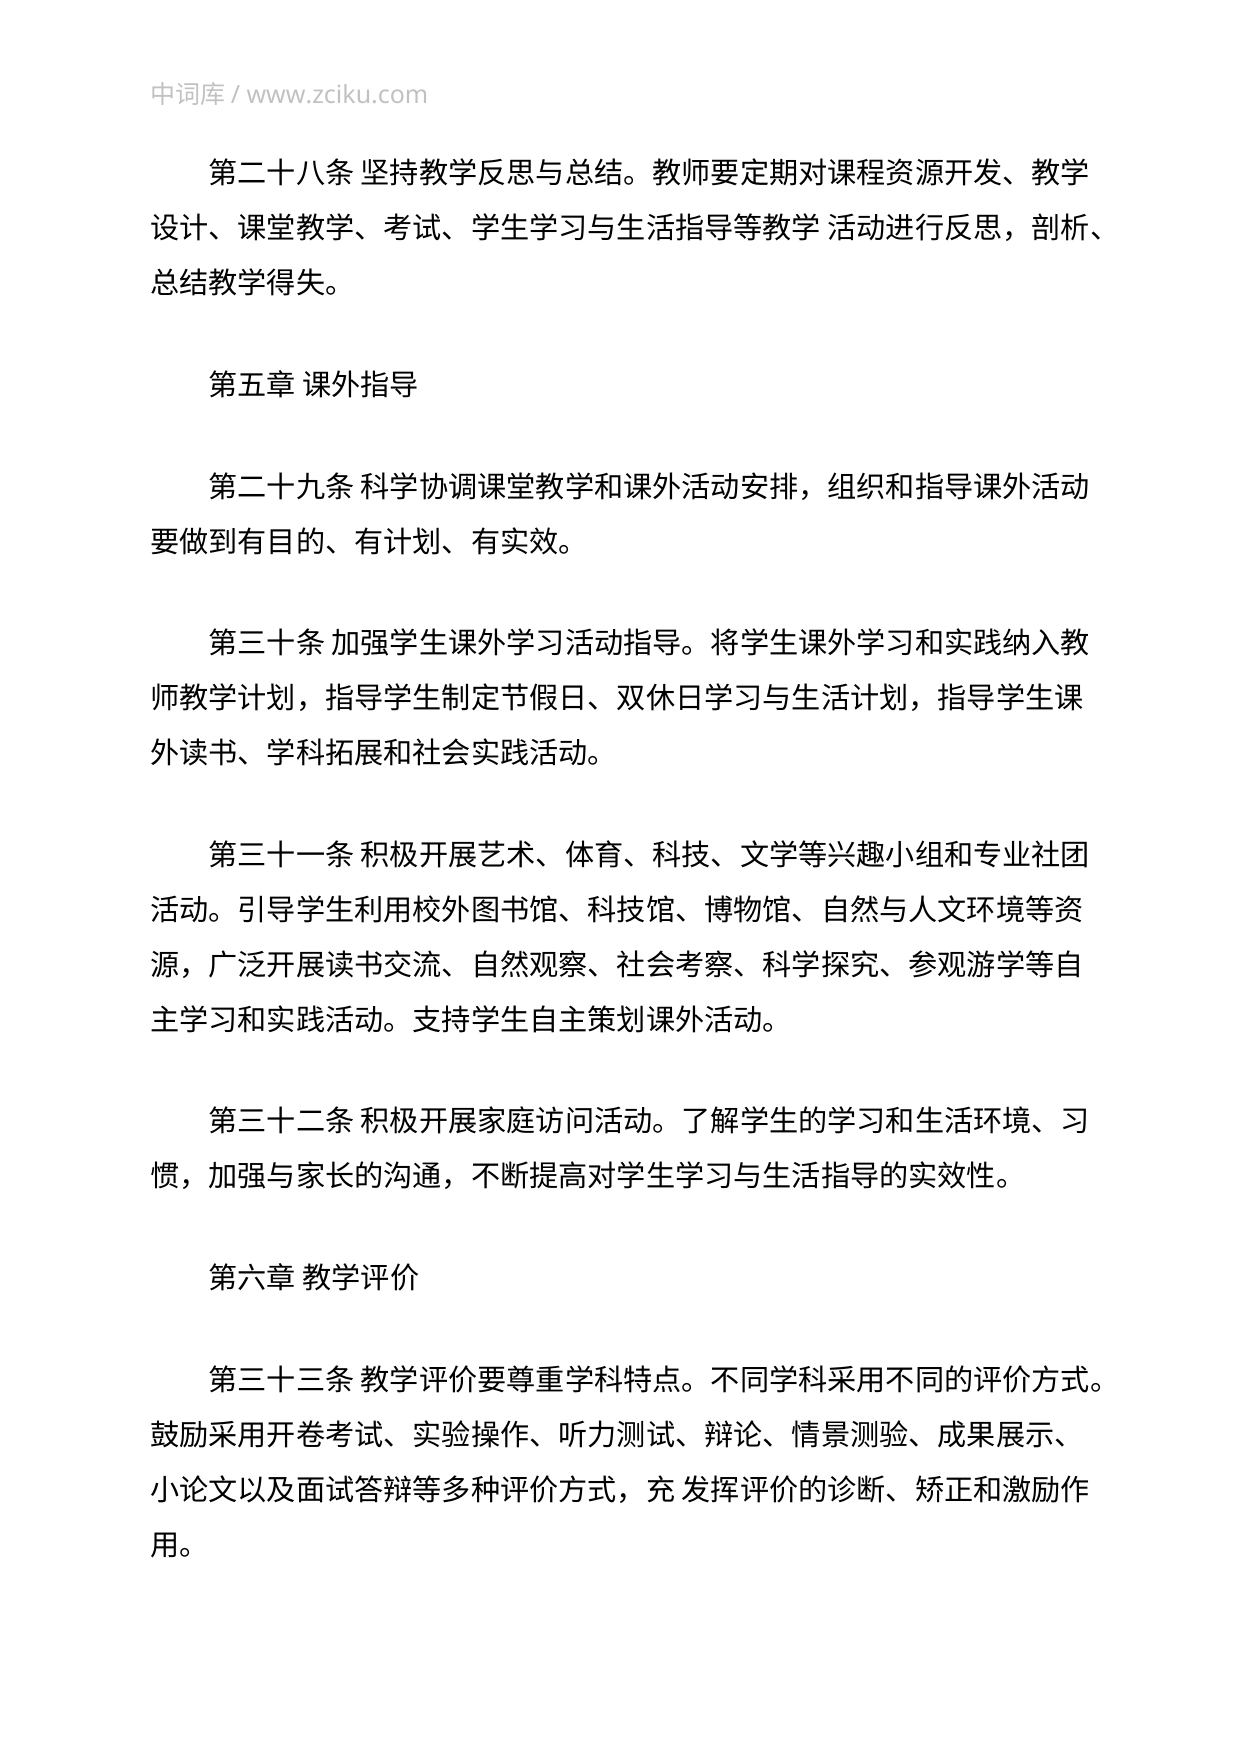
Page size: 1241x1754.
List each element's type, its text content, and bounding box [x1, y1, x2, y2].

text 第五章 课外指导 [150, 362, 1090, 404]
text 第三十一条 积极开展艺术、体育、科技、文学等兴趣小组和专业社团活动。引导学生利用校外图书馆、科技馆、博物馆、自然与人文环境等资源，广泛开展读书交流、自然观察、社会考察、科学探究、参观游学等自主学习和实践活动。支持学生自主策划课外活动。 [150, 832, 1090, 1038]
text 第二十九条 科学协调课堂教学和课外活动安排，组织和指导课外活动要做到有目的、有计划、有实效。 [150, 463, 1090, 561]
text 第六章 教学评价 [150, 1255, 1090, 1297]
text 第三十条 加强学生课外学习活动指导。将学生课外学习和实践纳入教师教学计划，指导学生制定节假日、双休日学习与生活计划，指导学生课外读书、学科拓展和社会实践活动。 [150, 620, 1090, 772]
text 第三十二条 积极开展家庭访问活动。了解学生的学习和生活环境、习惯，加强与家长的沟通，不断提高对学生学习与生活指导的实效性。 [150, 1098, 1090, 1195]
text 第三十三条 教学评价要尊重学科特点。不同学科采用不同的评价方式。鼓励采用开卷考试、实验操作、听力测试、辩论、情景测验、成果展示、小论文以及面试答辩等多种评价方式，充 发挥评价的诊断、矫正和激励作用。 [150, 1356, 1090, 1563]
text 第二十八条 坚持教学反思与总结。教师要定期对课程资源开发、教学设计、课堂教学、考试、学生学习与生活指导等教学 活动进行反思，剖析、总结教学得失。 [150, 150, 1090, 302]
